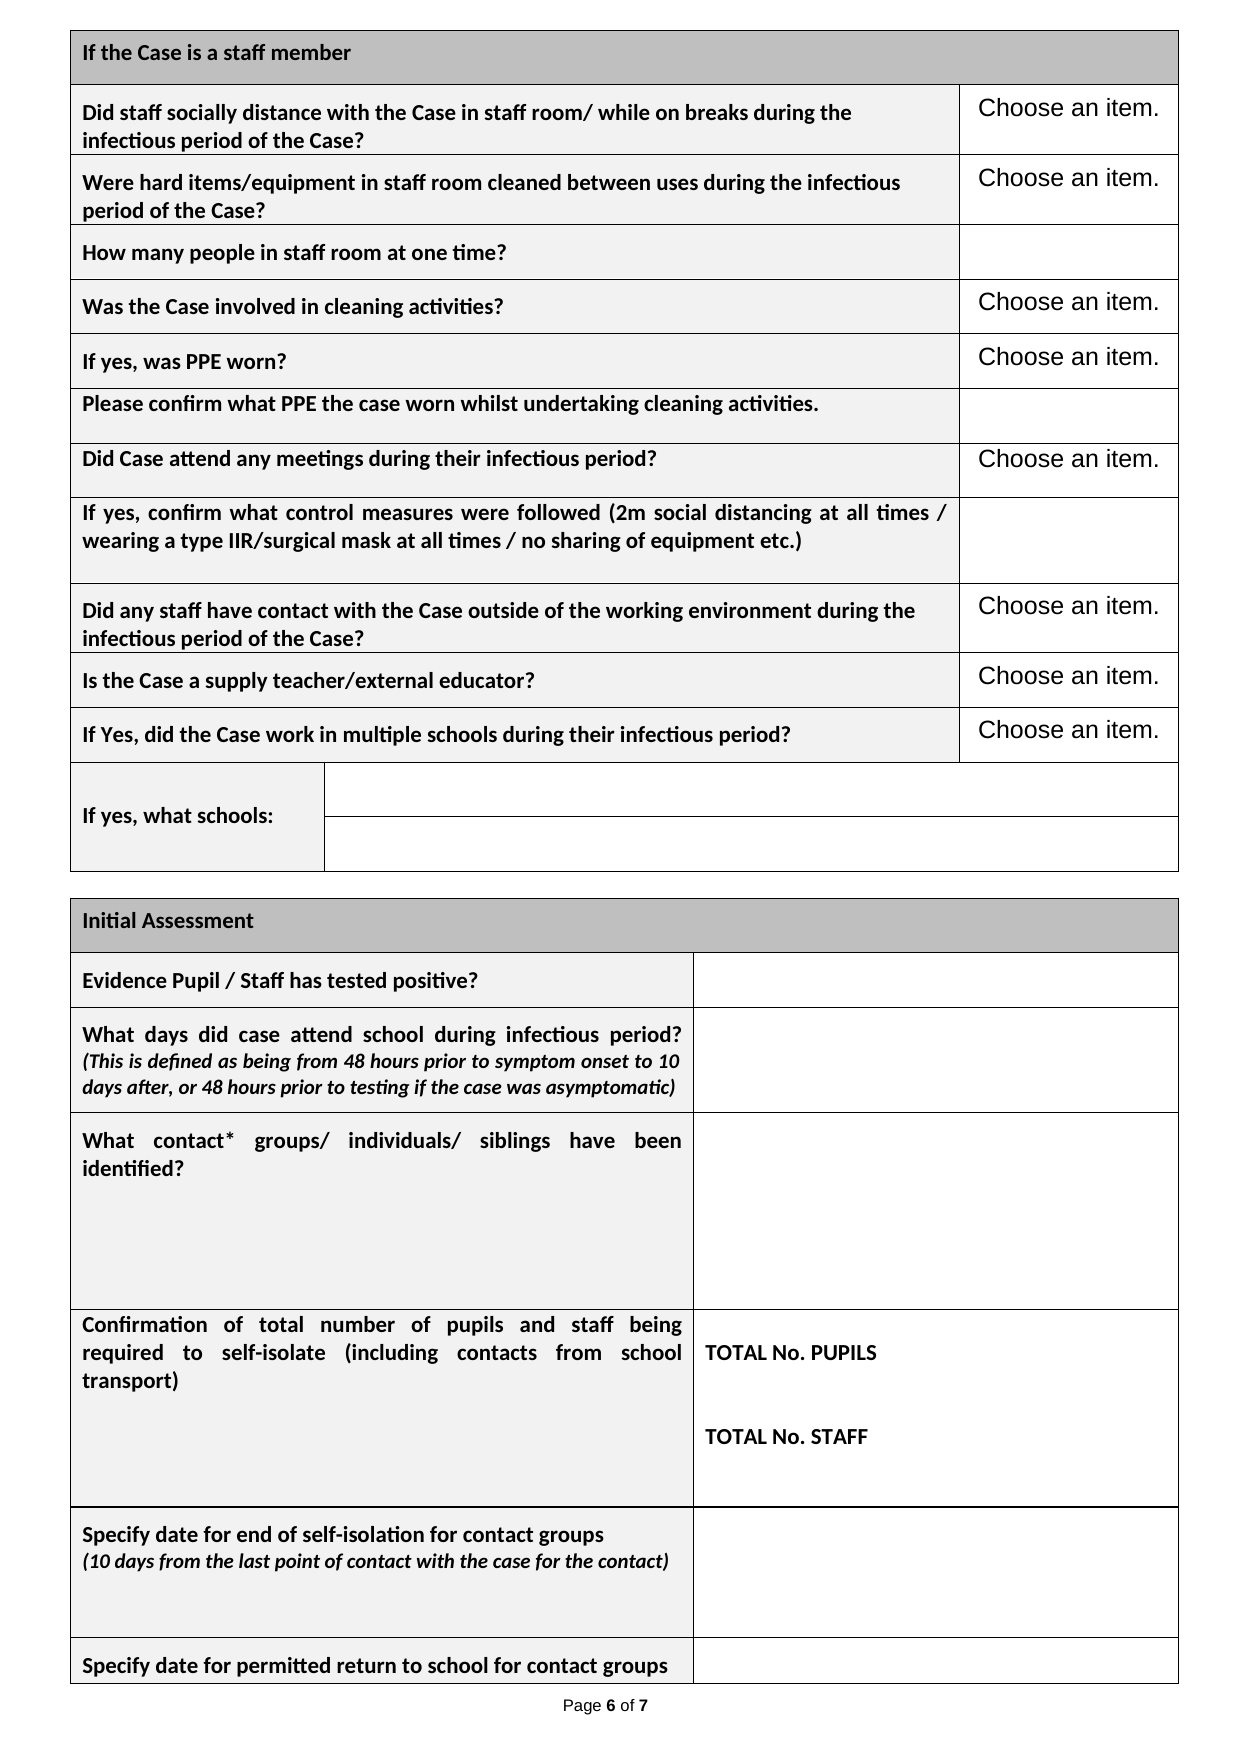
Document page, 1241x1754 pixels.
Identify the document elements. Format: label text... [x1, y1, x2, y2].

table_cell [960, 85, 1178, 154]
table_cell [694, 1638, 1178, 1683]
table_cell [960, 155, 1178, 224]
table_cell How many people in staff room at one time? [71, 225, 959, 278]
table_cell If yes, confirm what control measures were followed (2m social distancing at all times / wearing a type IIR/surgical mask at all times / no sharing of equipment etc.) [71, 498, 959, 582]
table_cell [960, 708, 1178, 762]
table_cell If Yes, did the Case work in multiple schools during their infectious period? [71, 708, 959, 762]
table_cell Was the Case involved in cleaning activities? [71, 280, 959, 333]
table_cell Please confirm what PPE the case worn whilst undertaking cleaning activities. [71, 389, 959, 443]
table_cell Specify date for end of self-isolation for contact groups (10 days from the last point of contact with the case for the contact) [71, 1508, 693, 1637]
table_cell [694, 953, 1178, 1007]
table_cell What contact* groups/ individuals/ siblings have been identified? [71, 1113, 693, 1309]
table_cell [960, 498, 1178, 582]
table_cell [960, 653, 1178, 707]
table_cell Evidence Pupil / Staff has tested positive? [71, 953, 693, 1007]
table_cell TOTAL No. PUPILS TOTAL No. STAFF [694, 1310, 1178, 1506]
table_header Initial Assessment [71, 899, 1178, 952]
table_cell [960, 225, 1178, 278]
table_cell [960, 389, 1178, 443]
table_cell If yes, was PPE worn? [71, 334, 959, 388]
table_cell Did staff socially distance with the Case in staff room/ while on breaks during the infectious period of the Case? [71, 85, 959, 154]
table_cell Is the Case a supply teacher/external educator? [71, 653, 959, 707]
table_cell If yes, what schools: [71, 763, 324, 871]
table_cell [694, 1508, 1178, 1637]
table_cell Did Case attend any meetings during their infectious period? [71, 444, 959, 497]
table_cell [694, 1113, 1178, 1309]
table_cell [325, 763, 1178, 816]
table_cell What days did case attend school during infectious period? (This is defined as being from 48 hours prior to symptom onset to 10 days after, or 48 hours prior to testing if the case was asymptomatic) [71, 1008, 693, 1112]
table_cell Were hard items/equipment in staff room cleaned between uses during the infectious period of the Case? [71, 155, 959, 224]
table_cell [960, 444, 1178, 497]
table_cell Confirmation of total number of pupils and staff being required to self-isolate (including contacts from school transport) [71, 1310, 693, 1506]
table_cell [325, 817, 1178, 871]
table_cell [960, 584, 1178, 652]
table_cell [694, 1008, 1178, 1112]
table_cell [960, 334, 1178, 388]
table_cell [71, 1638, 693, 1683]
table_cell [960, 280, 1178, 333]
table_header If the Case is a staff member [71, 31, 1178, 84]
table_cell Did any staff have contact with the Case outside of the working environment during the infectious period of the Case? [71, 584, 959, 652]
